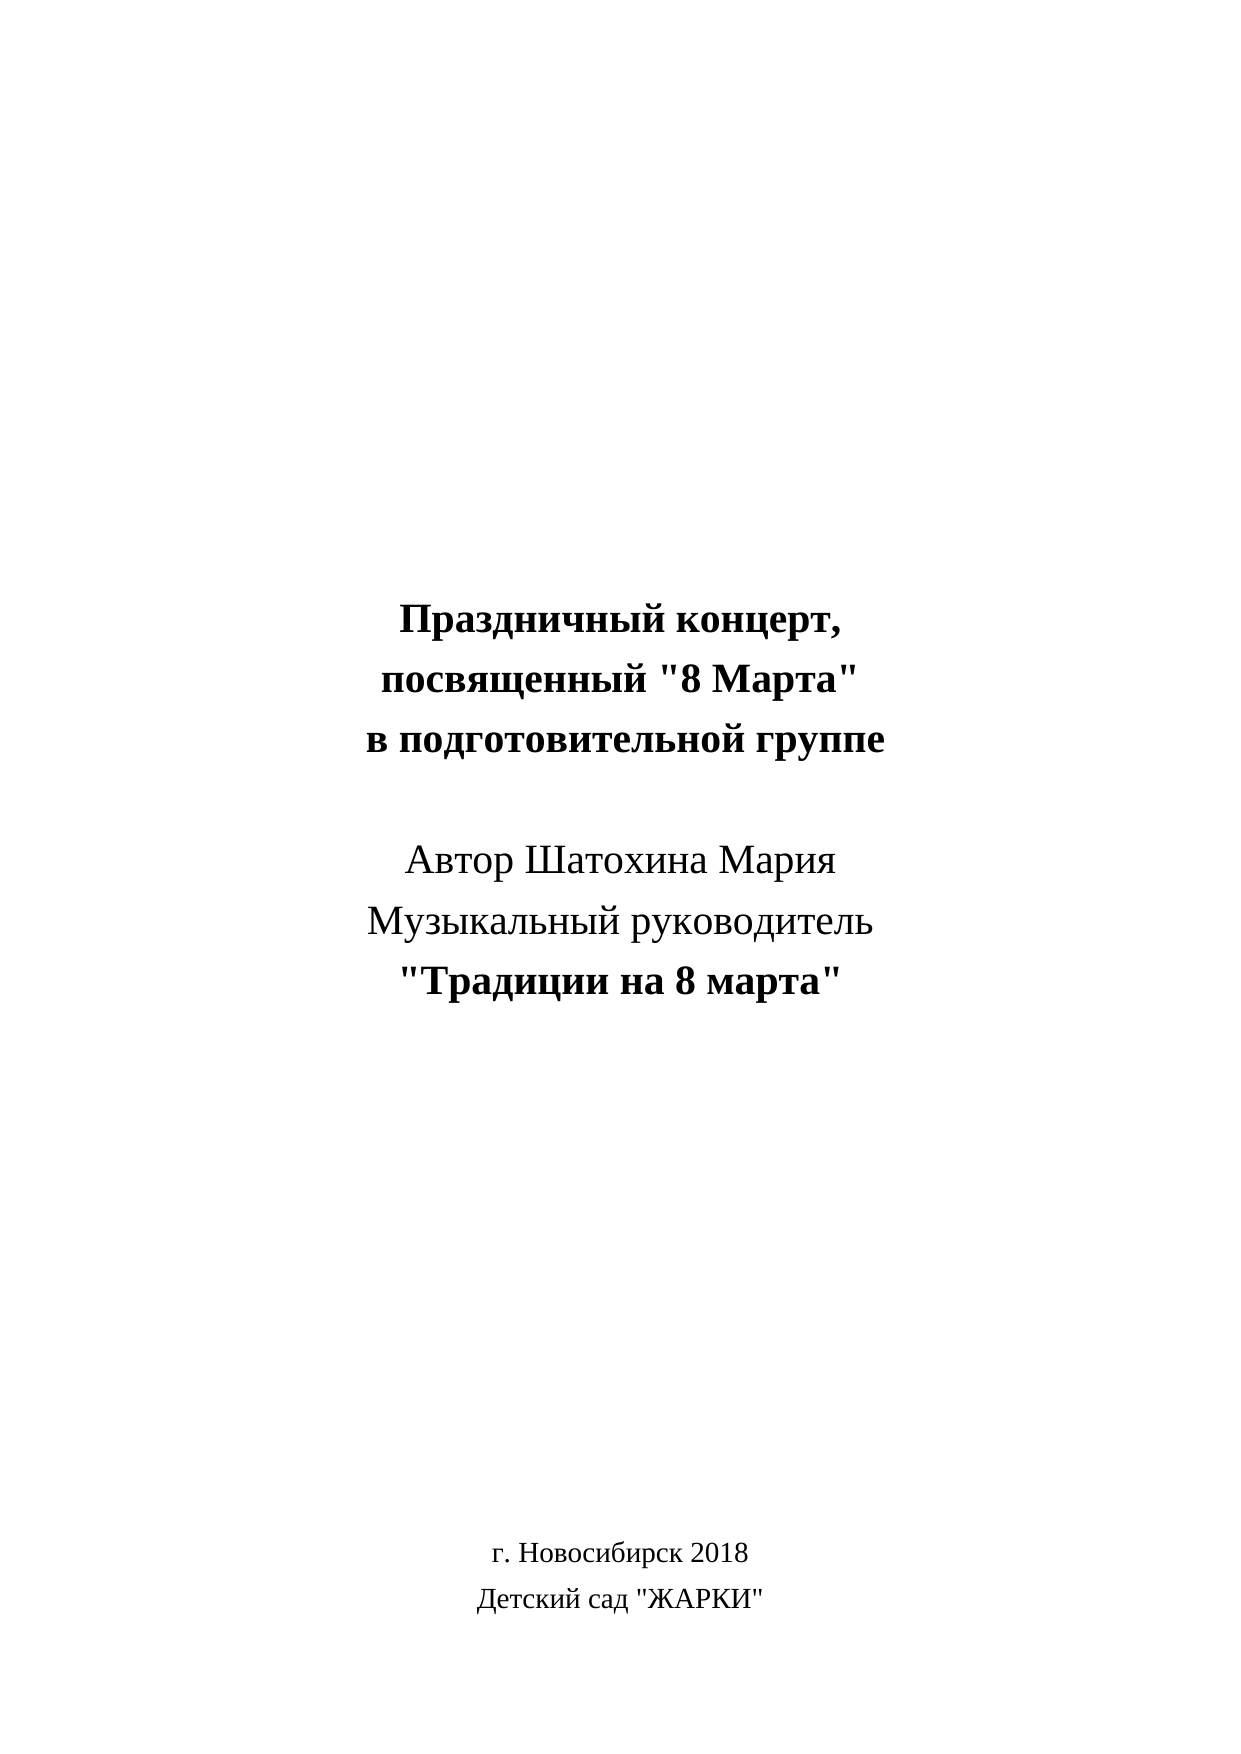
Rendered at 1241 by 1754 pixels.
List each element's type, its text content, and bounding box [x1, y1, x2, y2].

text Праздничный концерт, [118, 593, 1122, 641]
text г. Новосибирск 2018 [118, 1535, 1122, 1569]
text "Традиции на 8 марта" [118, 956, 1122, 1003]
text посвященный "8 Марта" [118, 653, 1122, 701]
text Детский сад "ЖАРКИ" [118, 1581, 1122, 1615]
text в подготовительной группе [118, 714, 1122, 762]
text Автор Шатохина Мария [118, 835, 1122, 883]
text Музыкальный руководитель [118, 895, 1122, 943]
